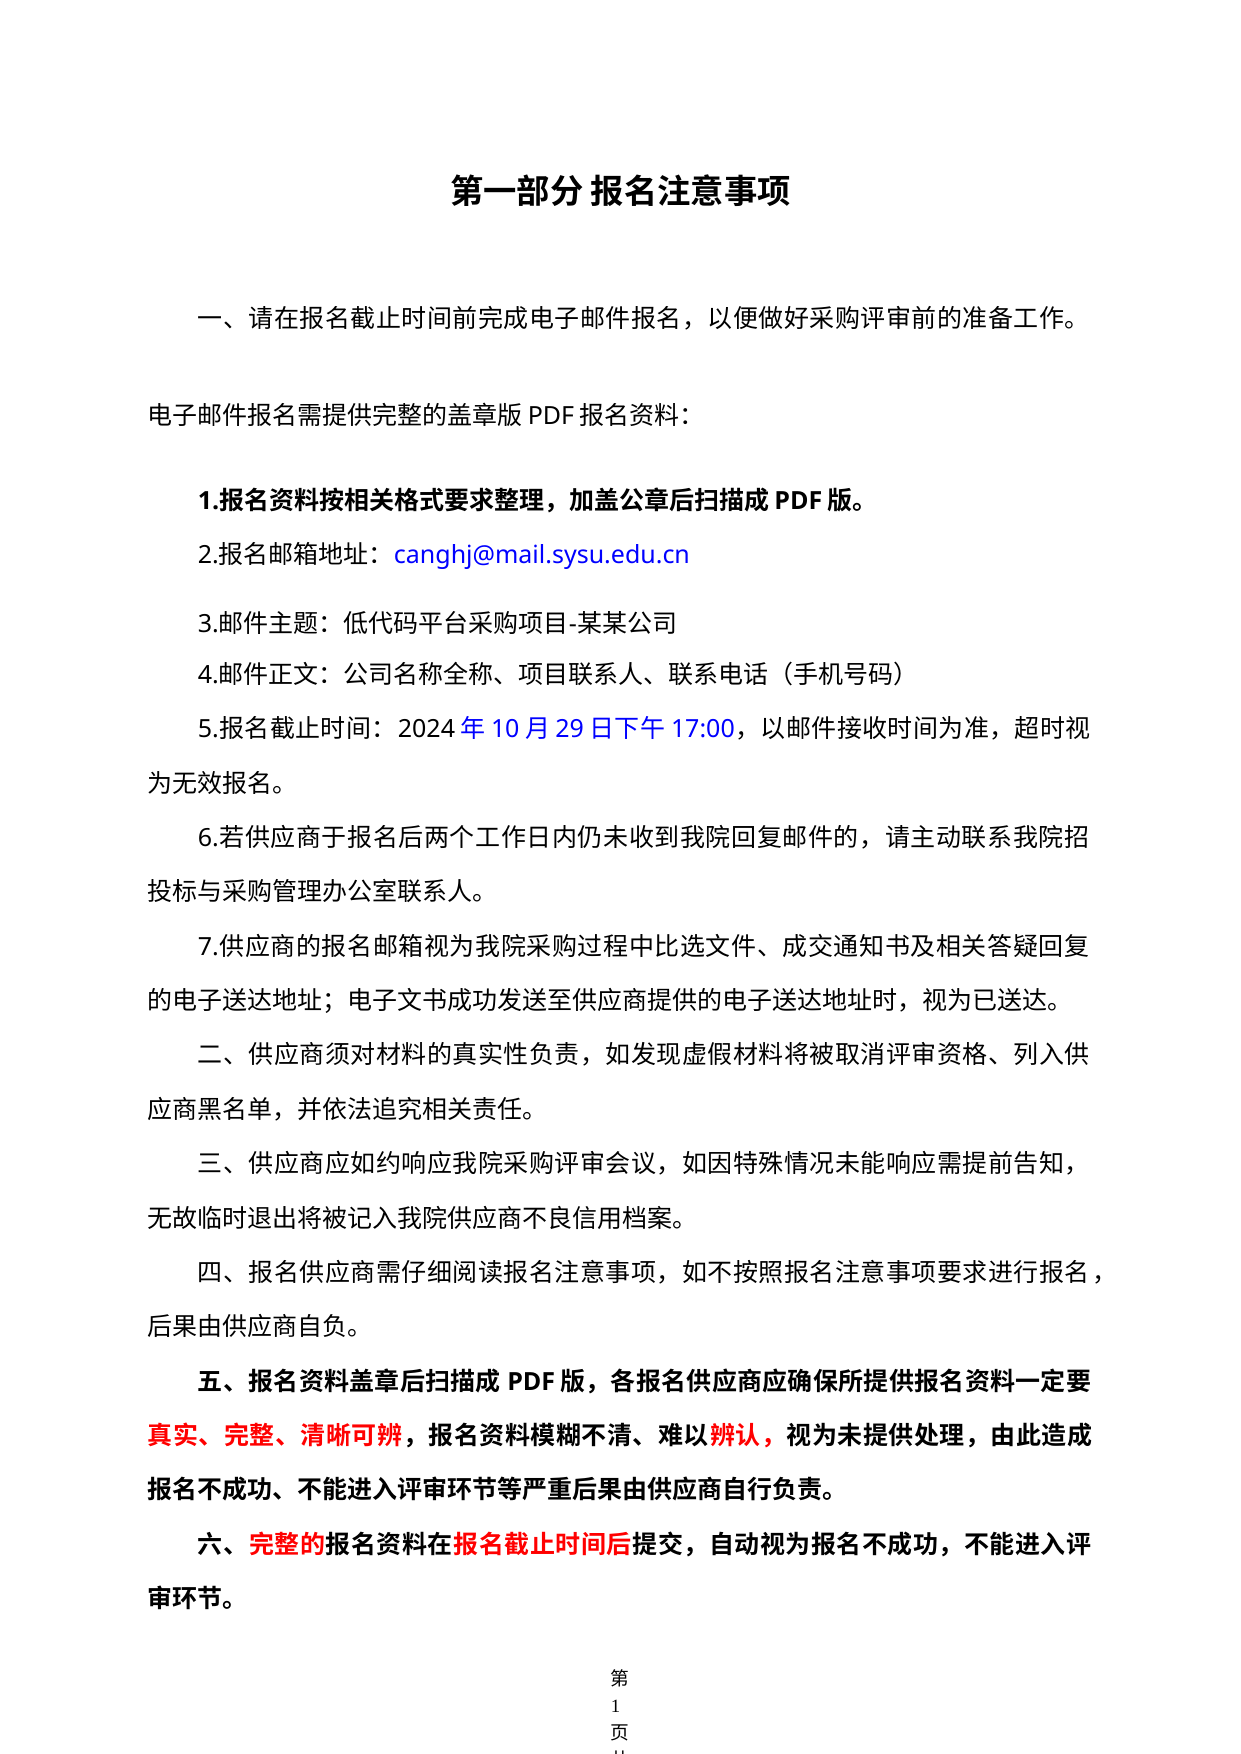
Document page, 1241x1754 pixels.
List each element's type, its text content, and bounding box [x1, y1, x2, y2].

subtitle 第一部分 报名注意事项 [148, 157, 1092, 222]
text 三、供应商应如约响应我院采购评审会议，如因特殊情况未能响应需提前告知，无故临时退出将被记入我院供应商不良信用档案。 [148, 1144, 1092, 1234]
text 二、供应商须对材料的真实性负责，如发现虚假材料将被取消评审资格、列入供应商黑名单，并依法追究相关责任。 [148, 1035, 1092, 1126]
text 六、完整的报名资料在报名截止时间后提交，自动视为报名不成功，不能进入评审环节。 [148, 1524, 1092, 1615]
text 五、报名资料盖章后扫描成PDF版，各报名供应商应确保所提供报名资料一定要真实、完整、清晰可辨，报名资料模糊不清、难以辨认，视为未提供处理，由此造成报名不成功、不能进入评审环节等严重后果由供应商自行负责。 [148, 1361, 1092, 1506]
text 1.报名资料按相关格式要求整理，加盖公章后扫描成PDF版。 [148, 481, 1092, 517]
text 四、报名供应商需仔细阅读报名注意事项，如不按照报名注意事项要求进行报名，后果由供应商自负。 [148, 1252, 1092, 1343]
text 一、请在报名截止时间前完成电子邮件报名，以便做好采购评审前的准备工作。电子邮件报名需提供完整的盖章版PDF报名资料： [148, 284, 1092, 446]
text 2.报名邮箱地址：canghj@mail.sysu.edu.cn [148, 535, 1092, 571]
text 3.邮件主题：低代码平台采购项目-某某公司 [148, 589, 1092, 654]
text 5.报名截止时间：2024年10月29日下午17:00，以邮件接收时间为准，超时视为无效报名。 [148, 709, 1092, 799]
text 6.若供应商于报名后两个工作日内仍未收到我院回复邮件的，请主动联系我院招投标与采购管理办公室联系人。 [148, 817, 1092, 908]
text 7.供应商的报名邮箱视为我院采购过程中比选文件、成交通知书及相关答疑回复的电子送达地址；电子文书成功发送至供应商提供的电子送达地址时，视为已送达。 [148, 926, 1092, 1017]
text 4.邮件正文：公司名称全称、项目联系人、联系电话（手机号码） [148, 654, 1092, 691]
